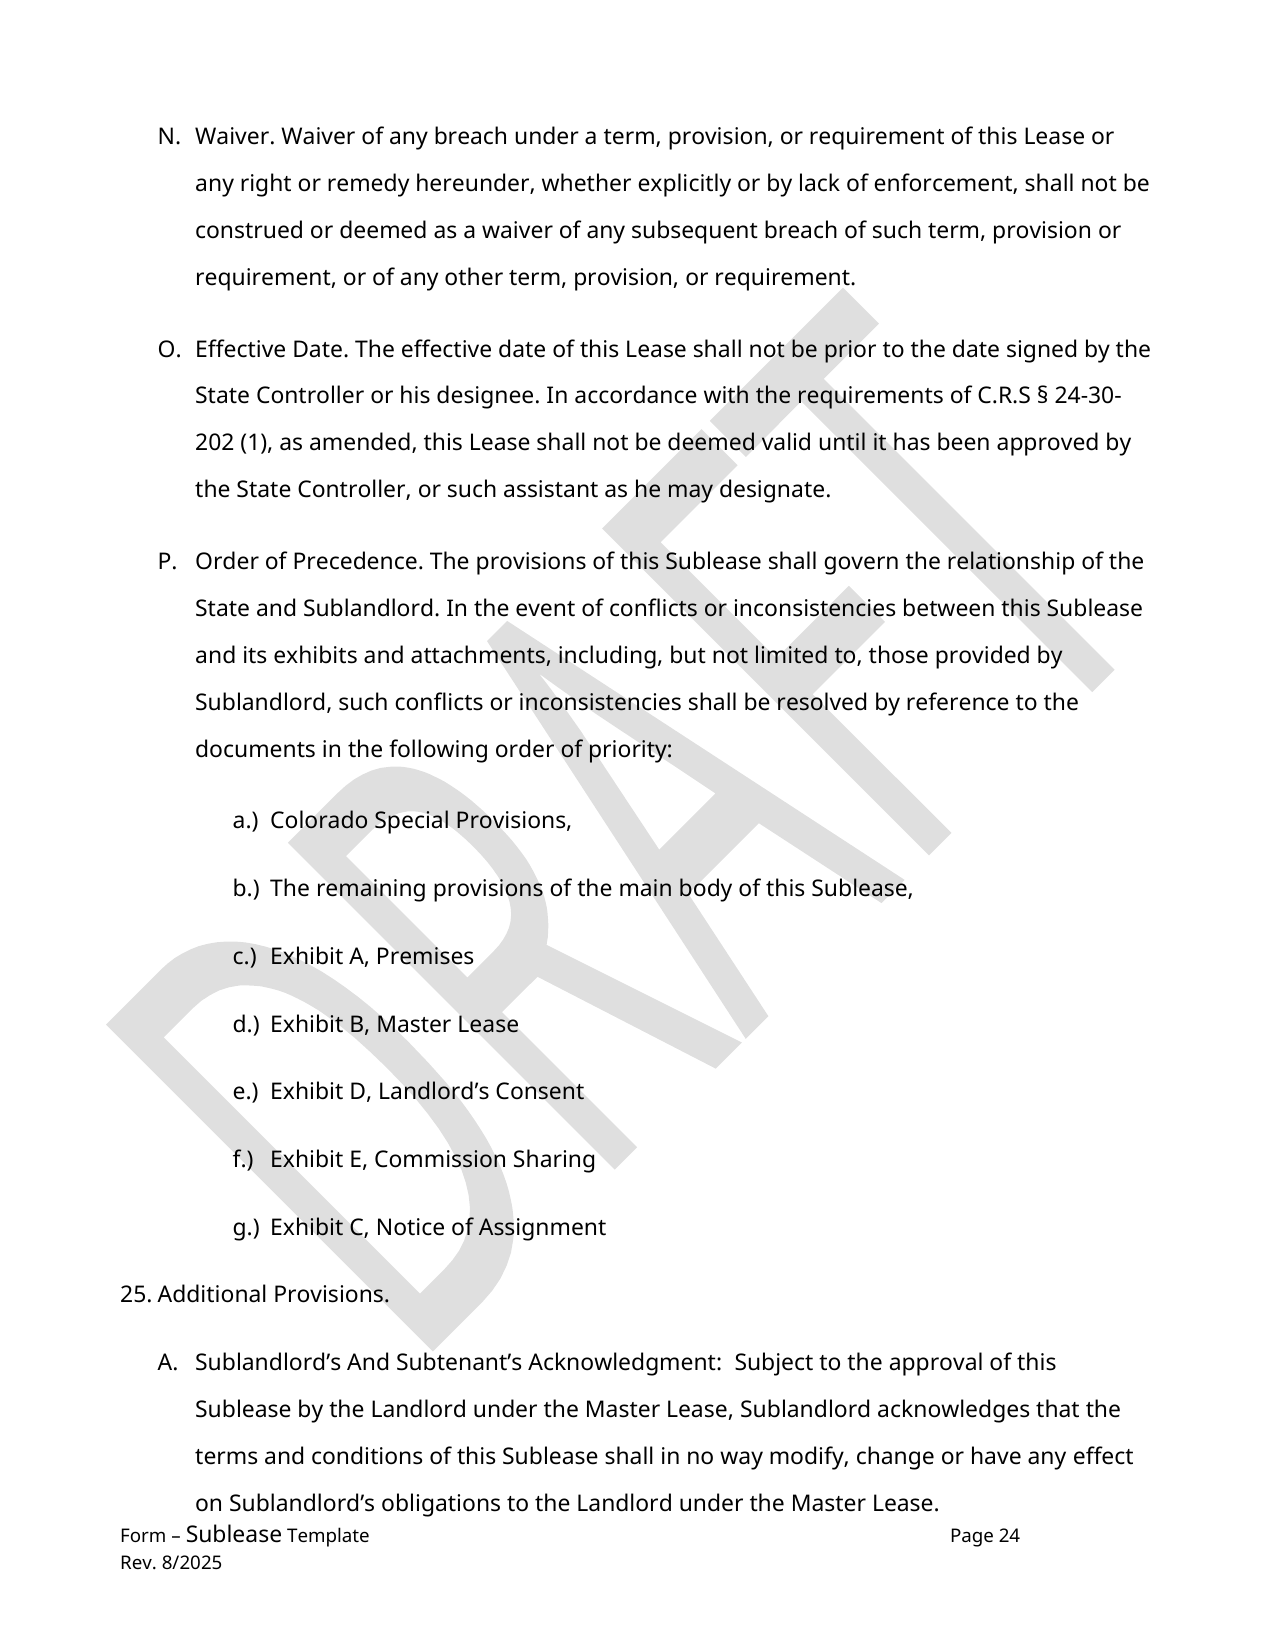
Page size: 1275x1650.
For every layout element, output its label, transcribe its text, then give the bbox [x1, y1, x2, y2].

list Order of Precedence. The provisions of this Sublease shall govern the relationship of the State and Sublandlord. In the event of conflicts or inconsistencies between this Sublease and its exhibits and attachments, including, but not limited to, those provided by Sublandlord, such conflicts or inconsistencies shall be resolved by reference to the documents in the following order of priority: [157, 545, 1155, 764]
list Exhibit A, Premises [232, 940, 1155, 971]
subtitle Additional Provisions. [120, 1278, 1155, 1309]
list Exhibit E, Commission Sharing [232, 1143, 1155, 1174]
list Effective Date. The effective date of this Lease shall not be prior to the date signed by the State Controller or his designee. In accordance with the requirements of C.R.S § 24-30-202 (1), as amended, this Lease shall not be deemed valid until it has been approved by the State Controller, or such assistant as he may designate. [157, 332, 1155, 504]
list Waiver. Waiver of any breach under a term, provision, or requirement of this Lease or any right or remedy hereunder, whether explicitly or by lack of enforcement, shall not be construed or deemed as a waiver of any subsequent breach of such term, provision or requirement, or of any other term, provision, or requirement. [157, 120, 1155, 292]
list Colorado Special Provisions, [232, 804, 1155, 836]
list Exhibit B, Master Lease [232, 1007, 1155, 1039]
list Sublandlord’s And Subtenant’s Acknowledgment: Subject to the approval of this Sublease by the Landlord under the Master Lease, Sublandlord acknowledges that the terms and conditions of this Sublease shall in no way modify, change or have any effect on Sublandlord’s obligations to the Landlord under the Master Lease. [157, 1346, 1155, 1518]
list Exhibit D, Landlord’s Consent [232, 1075, 1155, 1106]
list Exhibit C, Notice of Assignment [232, 1211, 1155, 1242]
list The remaining provisions of the main body of this Sublease, [232, 872, 1155, 903]
